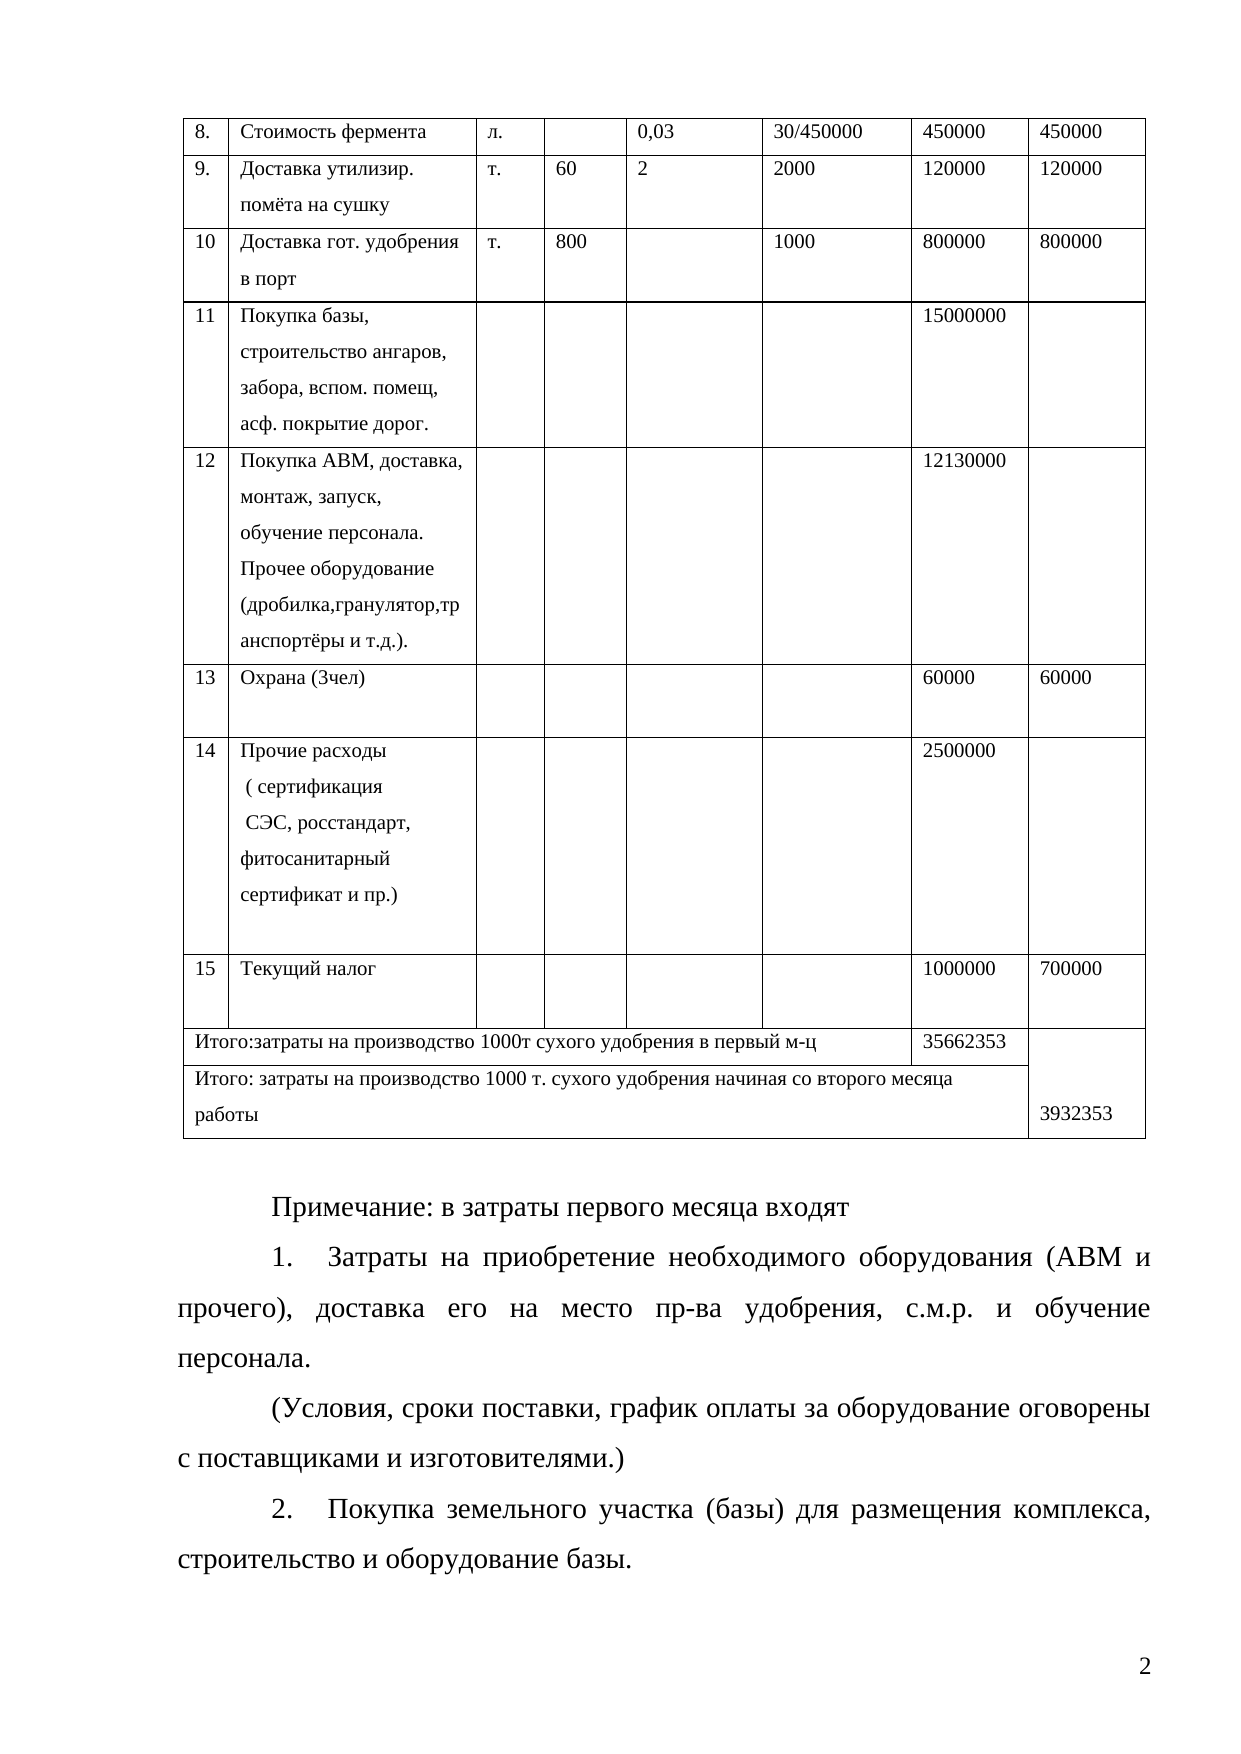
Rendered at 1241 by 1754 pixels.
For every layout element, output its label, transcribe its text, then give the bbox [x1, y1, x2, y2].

table_cell 60000 [912, 665, 1028, 737]
table_cell 1000 [763, 229, 911, 301]
table_cell [627, 229, 762, 301]
table_cell [1029, 738, 1145, 954]
table_cell [477, 955, 544, 1027]
table_cell [627, 665, 762, 737]
table_cell 800000 [1029, 229, 1145, 301]
table_cell 30/450000 [763, 119, 911, 155]
table_cell [1029, 448, 1145, 664]
table_cell [763, 955, 911, 1027]
table_cell [545, 303, 626, 447]
table_cell т. [477, 229, 544, 301]
table_cell [545, 448, 626, 664]
table_cell 2 [627, 156, 762, 228]
table_cell [477, 738, 544, 954]
table_cell 450000 [912, 119, 1028, 155]
table_cell Итого: затраты на производство 1000 т. сухого удобрения начиная со второго месяца работы [184, 1066, 1028, 1138]
table_cell л. [477, 119, 544, 155]
table_cell 120000 [912, 156, 1028, 228]
table_cell [545, 665, 626, 737]
table_cell Текущий налог [229, 955, 476, 1027]
table_cell [763, 303, 911, 447]
table_cell [477, 448, 544, 664]
table_cell т. [477, 156, 544, 228]
table_cell 2000 [763, 156, 911, 228]
table_cell [627, 448, 762, 664]
table_cell [627, 738, 762, 954]
table_cell [545, 738, 626, 954]
list Затраты на приобретение необходимого оборудования (АВМ и прочего), доставка его на место пр-ва удобрения, с.м.р. и обучение персонала. [177, 1239, 1152, 1373]
table_cell [627, 303, 762, 447]
table_cell Прочие расходы ( сертификация СЭС, росстандарт, фитосанитарный сертификат и пр.) [229, 738, 476, 954]
table_cell [763, 448, 911, 664]
table_cell 14 [184, 738, 228, 954]
table_cell 2500000 [912, 738, 1028, 954]
table_cell 700000 [1029, 955, 1145, 1027]
list Покупка земельного участка (базы) для размещения комплекса, строительство и оборудование базы. [177, 1491, 1152, 1575]
table_cell 12130000 [912, 448, 1028, 664]
text (Условия, сроки поставки, график оплаты за оборудование оговорены с поставщиками и изготовителями.) [177, 1390, 1152, 1474]
table_cell Доставка утилизир. помёта на сушку [229, 156, 476, 228]
text Примечание: в затраты первого месяца входят [177, 1189, 1152, 1223]
table_cell Покупка АВМ, доставка, монтаж, запуск, обучение персонала. Прочее оборудование (дробилка,гранулятор,транспортёры и т.д.). [229, 448, 476, 664]
table_cell [545, 119, 626, 155]
table_cell 0,03 [627, 119, 762, 155]
table_cell Стоимость фермента [229, 119, 476, 155]
table_cell Доставка гот. удобрения в порт [229, 229, 476, 301]
table_cell 60000 [1029, 665, 1145, 737]
table_cell 120000 [1029, 156, 1145, 228]
table_cell 15 [184, 955, 228, 1027]
table_cell Итого:затраты на производство 1000т сухого удобрения в первый м-ц [184, 1029, 911, 1064]
table_cell 60 [545, 156, 626, 228]
table_cell [763, 738, 911, 954]
table_cell [545, 955, 626, 1027]
table_cell Охрана (3чел) [229, 665, 476, 737]
table_cell Покупка базы, строительство ангаров, забора, вспом. помещ, асф. покрытие дорог. [229, 303, 476, 447]
table_cell [763, 665, 911, 737]
table_cell 8. [184, 119, 228, 155]
table_cell [627, 955, 762, 1027]
table_cell 9. [184, 156, 228, 228]
table_cell 11 [184, 303, 228, 447]
table_cell [477, 665, 544, 737]
table_cell 35662353 [912, 1029, 1028, 1064]
table_cell 1000000 [912, 955, 1028, 1027]
table_cell 15000000 [912, 303, 1028, 447]
table_cell 13 [184, 665, 228, 737]
table_cell [1029, 303, 1145, 447]
table_cell 3932353 [1029, 1029, 1145, 1138]
table_cell 800000 [912, 229, 1028, 301]
table_cell 450000 [1029, 119, 1145, 155]
table_cell [477, 303, 544, 447]
table_cell 800 [545, 229, 626, 301]
table_cell 12 [184, 448, 228, 664]
table_cell 10 [184, 229, 228, 301]
